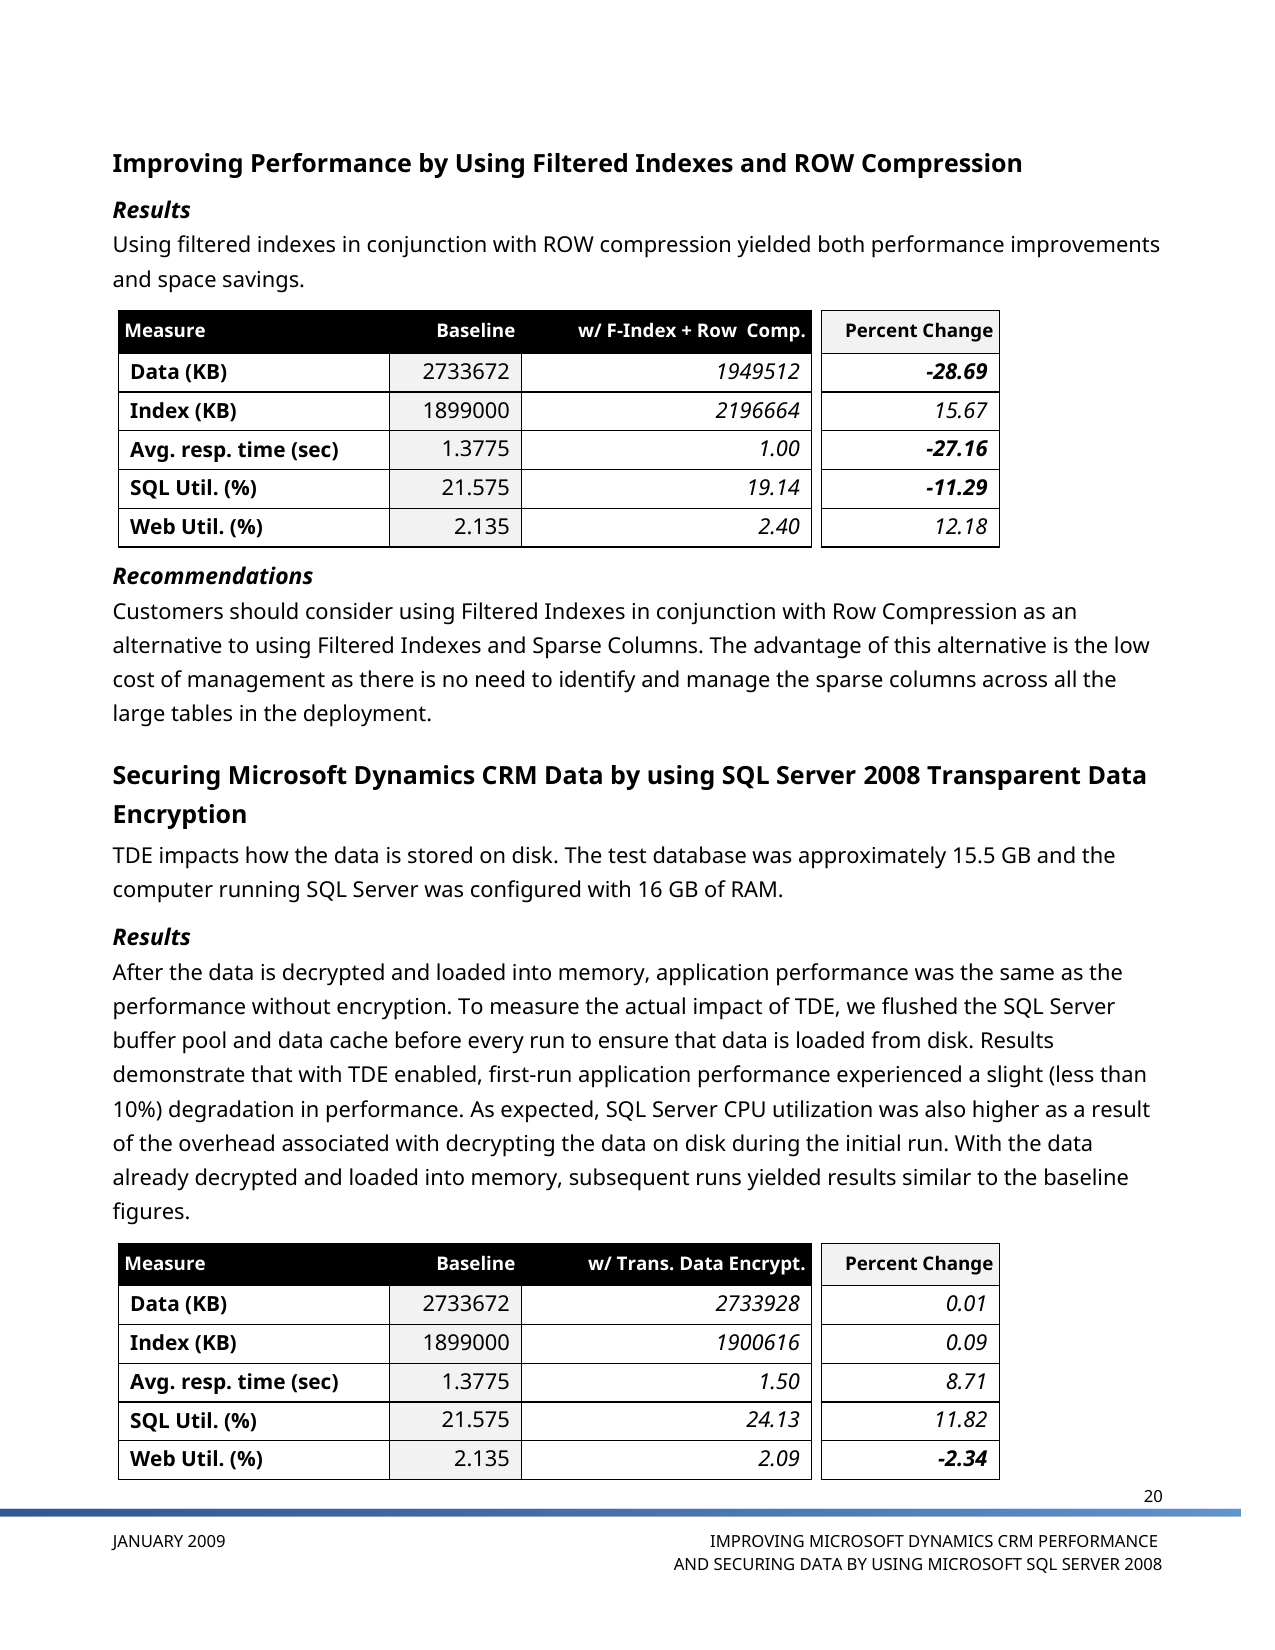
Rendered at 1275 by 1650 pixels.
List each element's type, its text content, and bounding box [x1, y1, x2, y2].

table_header Percent Change [822, 1244, 999, 1285]
table_cell Index (KB) [119, 1325, 389, 1363]
table_cell [812, 469, 821, 508]
table_cell Web Util. (%) [119, 509, 389, 546]
table_cell [812, 1401, 821, 1440]
table_header [812, 310, 821, 353]
table_cell 2.135 [390, 509, 521, 546]
text Customers should consider using Filtered Indexes in conjunction with Row Compression as an alternative to using Filtered Indexes and Sparse Columns. The advantage of this alternative is the low cost of management as there is no need to identify and manage the sparse columns across all the large tables in the deployment. [112, 596, 1162, 728]
table_cell 2733672 [390, 1286, 521, 1324]
subtitle Results [112, 921, 1162, 952]
table_header Measure [119, 1244, 389, 1285]
table_cell -28.69 [822, 354, 999, 391]
table_cell 2733928 [522, 1286, 811, 1324]
table_cell 1.00 [522, 431, 811, 469]
table_cell [812, 1324, 821, 1363]
table_cell -11.29 [822, 470, 999, 508]
table_cell 1.50 [522, 1364, 811, 1401]
table_header Percent Change [822, 311, 999, 353]
table_cell [812, 391, 821, 430]
table_cell Data (KB) [119, 1286, 389, 1324]
table_cell [812, 1363, 821, 1401]
subtitle Improving Performance by Using Filtered Indexes and ROW Compression [112, 146, 1162, 180]
table_header Baseline [390, 1244, 521, 1285]
table_cell 24.13 [522, 1403, 811, 1440]
table_header Baseline [390, 311, 521, 353]
table_cell 2196664 [522, 393, 811, 430]
table_cell 0.09 [822, 1325, 999, 1363]
table_cell 19.14 [522, 470, 811, 508]
table_cell 1.3775 [390, 1364, 521, 1401]
table_cell Avg. resp. time (sec) [119, 1364, 389, 1401]
table_header [812, 1243, 821, 1285]
table_cell 0.01 [822, 1286, 999, 1324]
table_cell 1899000 [390, 1325, 521, 1363]
table_cell 1900616 [522, 1325, 811, 1363]
table_cell 1.3775 [390, 431, 521, 469]
table_cell 21.575 [390, 470, 521, 508]
table_cell -27.16 [822, 431, 999, 469]
table_cell [812, 1440, 821, 1479]
table_cell 2733672 [390, 354, 521, 391]
table_cell -2.34 [822, 1441, 999, 1479]
table_cell 2.09 [522, 1441, 811, 1479]
subtitle Securing Microsoft Dynamics CRM Data by using SQL Server 2008 Transparent Data Encryption [112, 758, 1162, 831]
table_cell [812, 430, 821, 469]
table_cell 21.575 [390, 1403, 521, 1440]
table_cell 12.18 [822, 509, 999, 546]
table_cell 2.40 [522, 509, 811, 546]
table_cell [812, 508, 821, 546]
table_cell 11.82 [822, 1403, 999, 1440]
table_cell 8.71 [822, 1364, 999, 1401]
subtitle Results [112, 193, 1162, 225]
text After the data is decrypted and loaded into memory, application performance was the same as the performance without encryption. To measure the actual impact of TDE, we flushed the SQL Server buffer pool and data cache before every run to ensure that data is loaded from disk. Results demonstrate that with TDE enabled, first-run application performance experienced a slight (less than 10%) degradation in performance. As expected, SQL Server CPU utilization was also higher as a result of the overhead associated with decrypting the data on disk during the initial run. With the data already decrypted and loaded into memory, subsequent runs yielded results similar to the baseline figures. [112, 957, 1162, 1226]
table_header w/ F-Index + Row Comp. [522, 311, 811, 353]
table_cell 15.67 [822, 393, 999, 430]
table_cell 1949512 [522, 354, 811, 391]
table_cell [812, 353, 821, 391]
table_cell SQL Util. (%) [119, 470, 389, 508]
table_cell 2.135 [390, 1441, 521, 1479]
subtitle Recommendations [112, 560, 1162, 591]
table_cell SQL Util. (%) [119, 1403, 389, 1440]
table_cell Data (KB) [119, 354, 389, 391]
picture [0, 1508, 1241, 1517]
table_header Measure [119, 311, 389, 353]
table_cell Avg. resp. time (sec) [119, 431, 389, 469]
table_cell Index (KB) [119, 393, 389, 430]
table_header w/ Trans. Data Encrypt. [522, 1244, 811, 1285]
text TDE impacts how the data is stored on disk. The test database was approximately 15.5 GB and the computer running SQL Server was configured with 16 GB of RAM. [112, 840, 1162, 904]
table_cell 1899000 [390, 393, 521, 430]
table_cell Web Util. (%) [119, 1441, 389, 1479]
text Using filtered indexes in conjunction with ROW compression yielded both performance improvements and space savings. [112, 229, 1162, 293]
table_cell [812, 1285, 821, 1324]
